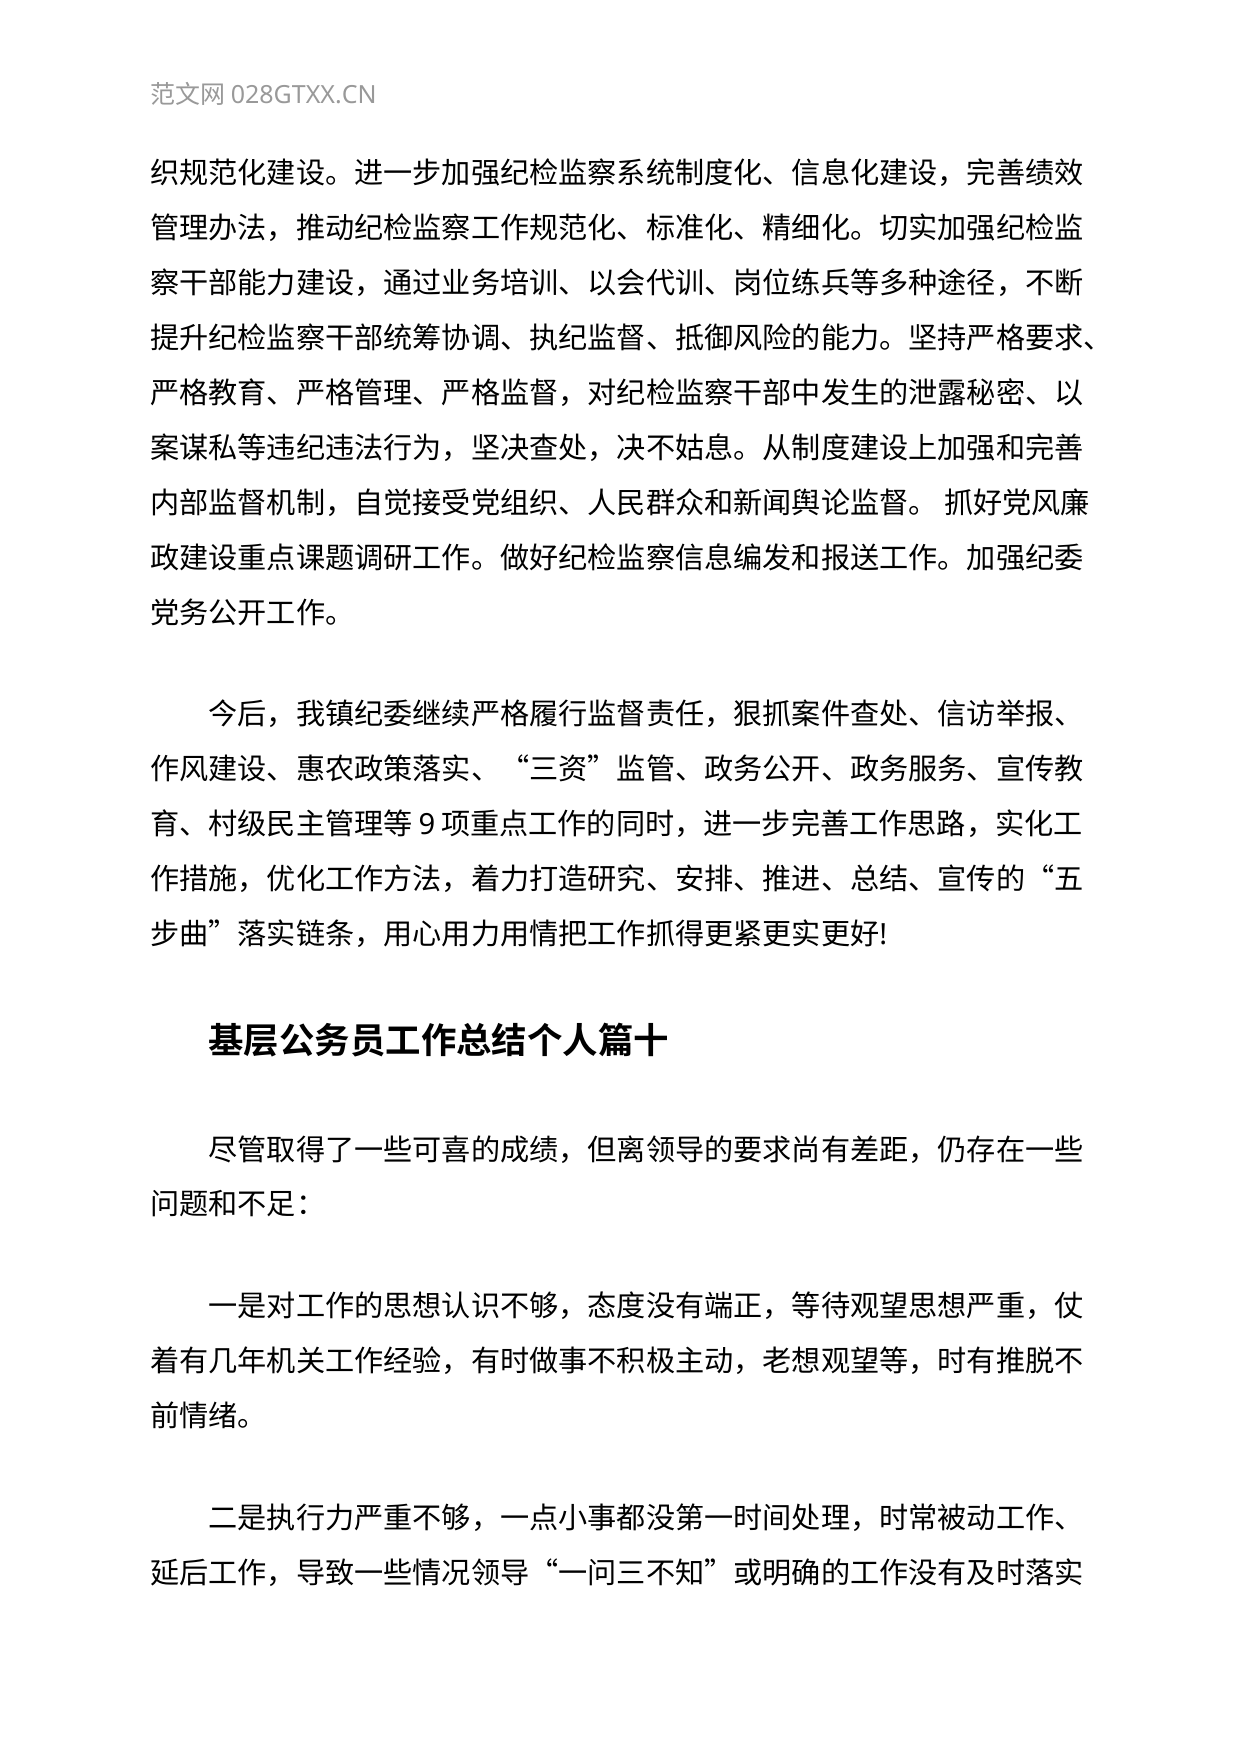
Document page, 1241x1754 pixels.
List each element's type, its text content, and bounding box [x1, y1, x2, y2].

text 基层公务员工作总结个人篇十 [150, 1013, 1090, 1064]
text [150, 150, 1090, 631]
text 今后，我镇纪委继续严格履行监督责任，狠抓案件查处、信访举报、作风建设、惠农政策落实、“三资”监管、政务公开、政务服务、宣传教育、村级民主管理等9项重点工作的同时，进一步完善工作思路，实化工作措施，优化工作方法，着力打造研究、安排、推进、总结、宣传的“五步曲”落实链条，用心用力用情把工作抓得更紧更实更好! [150, 691, 1090, 953]
text 一是对工作的思想认识不够，态度没有端正，等待观望思想严重，仗着有几年机关工作经验，有时做事不积极主动，老想观望等，时有推脱不前情绪。 [150, 1283, 1090, 1435]
text 尽管取得了一些可喜的成绩，但离领导的要求尚有差距，仍存在一些问题和不足： [150, 1126, 1090, 1223]
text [150, 1494, 1090, 1591]
